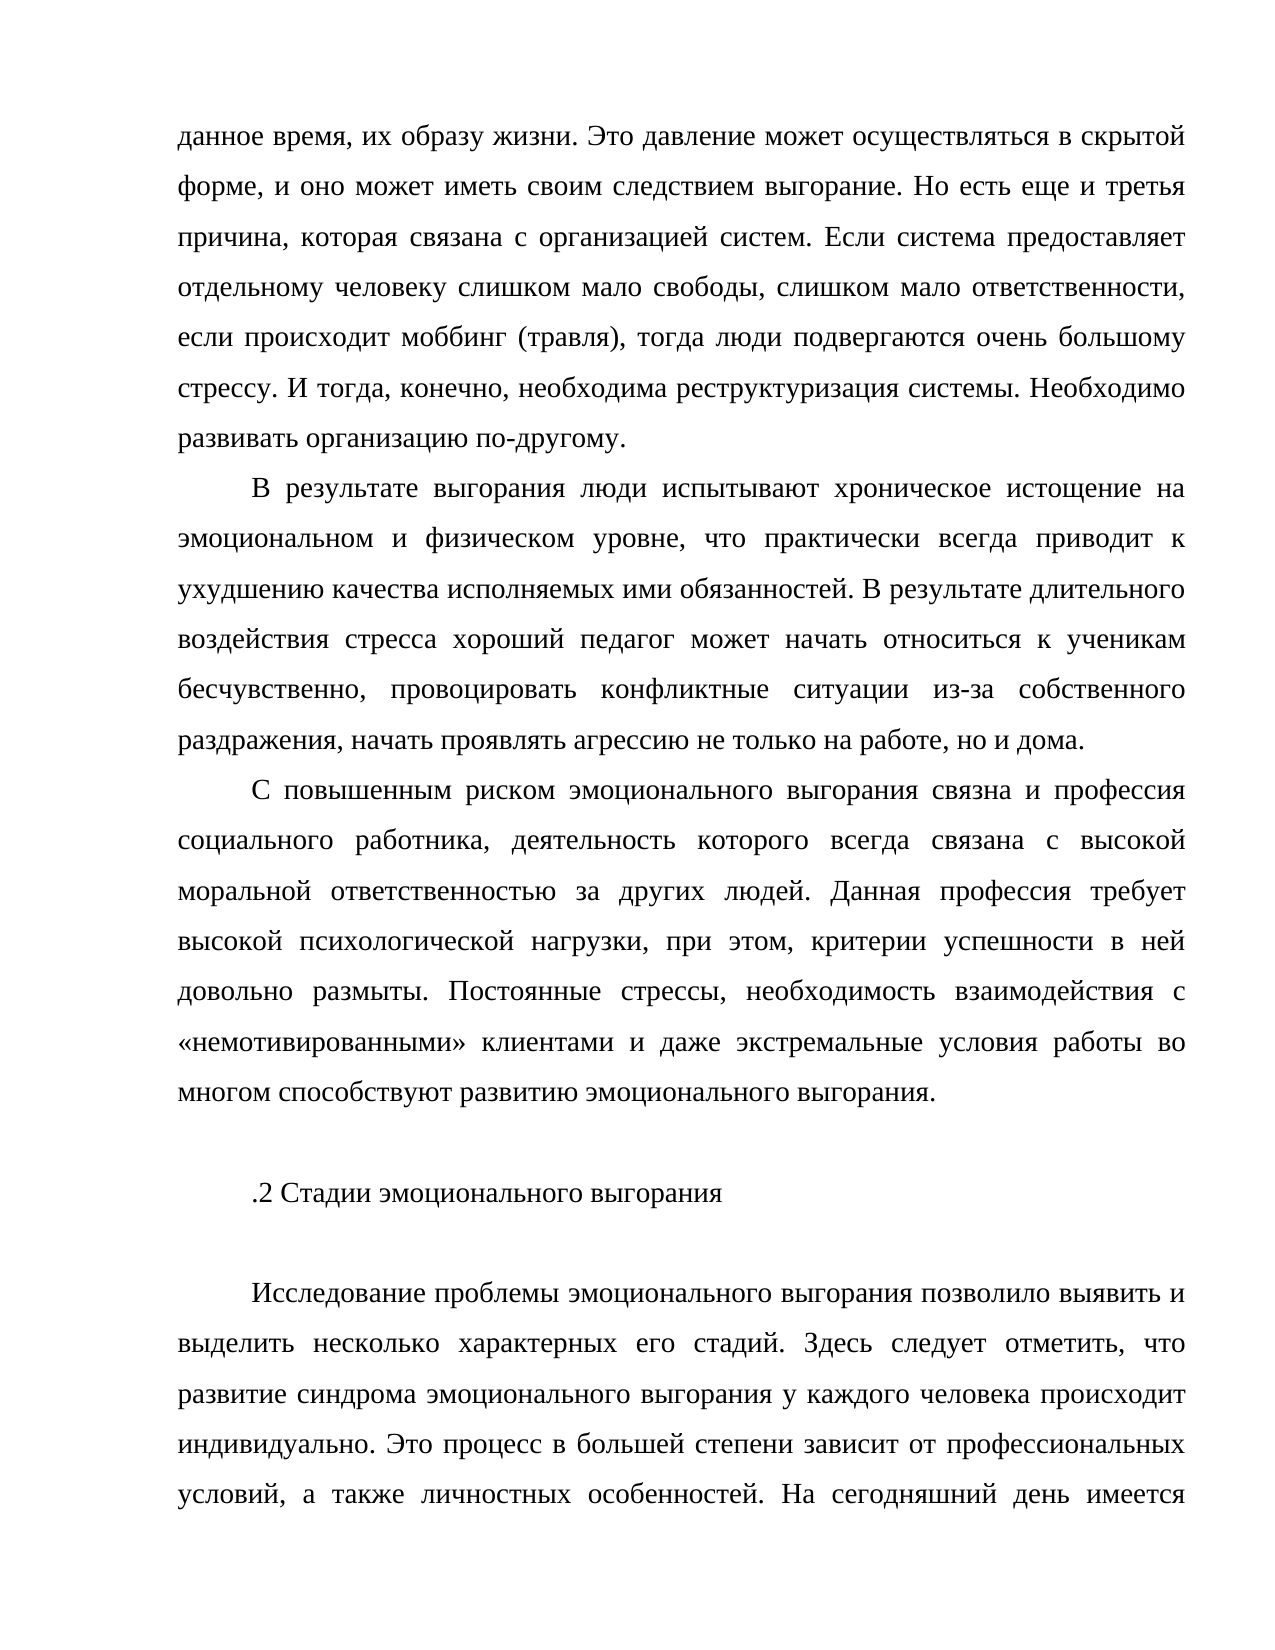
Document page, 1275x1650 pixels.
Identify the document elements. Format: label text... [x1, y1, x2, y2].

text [177, 118, 1186, 453]
text В результате выгорания люди испытывают хроническое истощение на эмоциональном и физическом уровне, что практически всегда приводит к ухудшению качества исполняемых ими обязанностей. В результате длительного воздействия стресса хороший педагог может начать относиться к ученикам бесчувственно, провоцировать конфликтные ситуации из-за собственного раздражения, начать проявлять агрессию не только на работе, но и дома. [177, 470, 1186, 755]
text С повышенным риском эмоционального выгорания связна и профессия социального работника, деятельность которого всегда связана с высокой моральной ответственностью за других людей. Данная профессия требует высокой психологической нагрузки, при этом, критерии успешности в ней довольно размыты. Постоянные стрессы, необходимость взаимодействия с «немотивированными» клиентами и даже экстремальные условия работы во многом способствуют развитию эмоционального выгорания. [177, 772, 1186, 1108]
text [177, 1275, 1186, 1510]
text .2 Стадии эмоционального выгорания [177, 1175, 1186, 1208]
